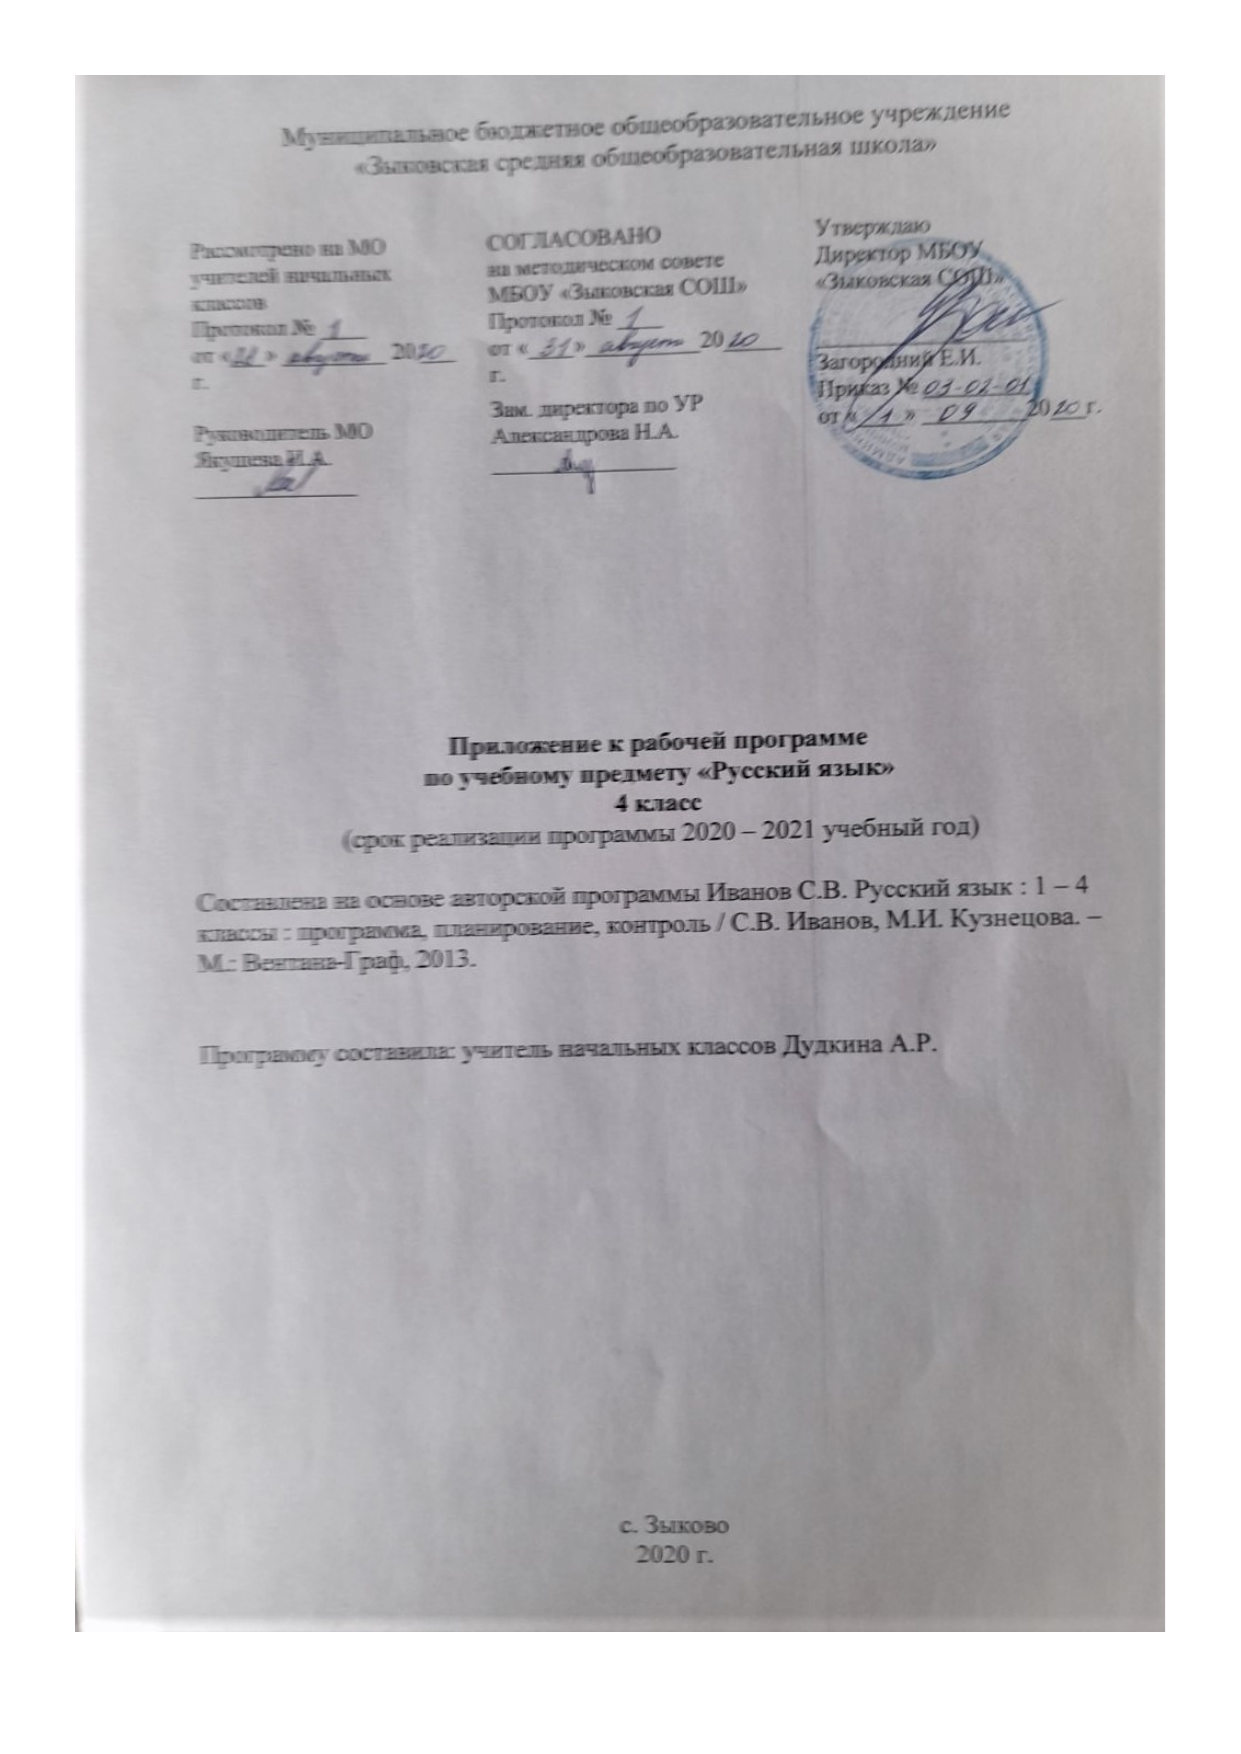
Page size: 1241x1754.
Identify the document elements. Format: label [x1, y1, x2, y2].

picture [75, 75, 1166, 1632]
